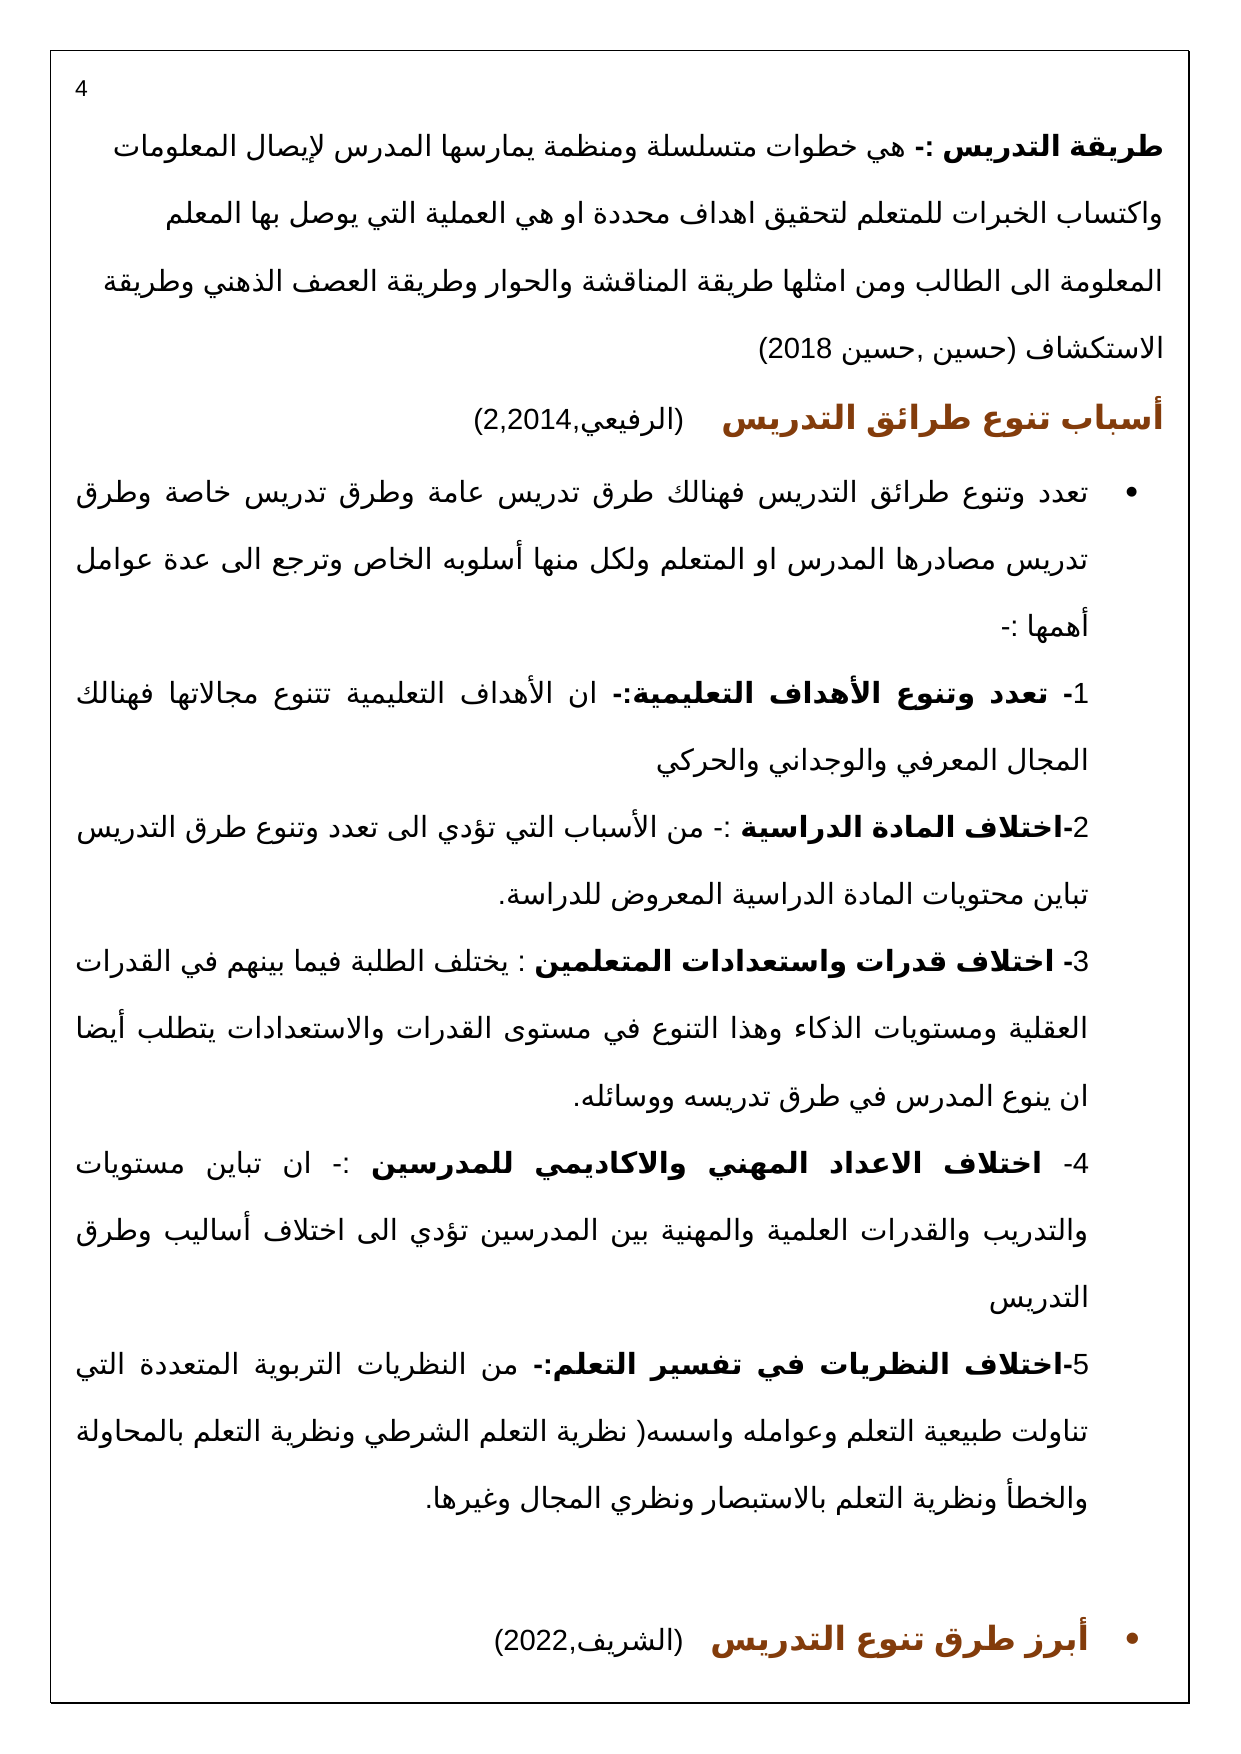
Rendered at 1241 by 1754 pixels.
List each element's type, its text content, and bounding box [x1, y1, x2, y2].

text أسباب تنوع طرائق التدريس (الرفيعي,2,2014) [75, 398, 1164, 436]
list 1- تعدد وتنوع الأهداف التعليمية:- ان الأهداف التعليمية تتنوع مجالاتها فهنالك المجال المعرفي والوجداني والحركي [75, 676, 1089, 777]
list تعدد وتنوع طرائق التدريس فهنالك طرق تدريس عامة وطرق تدريس خاصة وطرق تدريس مصادرها المدرس او المتعلم ولكل منها أسلوبه الخاص وترجع الى عدة عوامل أهمها :- [75, 474, 1127, 642]
list أبرز طرق تنوع التدريس (الشريف,2022) [75, 1619, 1127, 1658]
list 2-اختلاف المادة الدراسية :- من الأسباب التي تؤدي الى تعدد وتنوع طرق التدريس تباين محتويات المادة الدراسية المعروض للدراسة. [75, 810, 1089, 911]
list 3- اختلاف قدرات واستعدادات المتعلمين : يختلف الطلبة فيما بينهم في القدرات العقلية ومستويات الذكاء وهذا التنوع في مستوى القدرات والاستعدادات يتطلب أيضا ان ينوع المدرس في طرق تدريسه ووسائله. [75, 944, 1089, 1112]
text طريقة التدريس :- هي خطوات متسلسلة ومنظمة يمارسها المدرس لإيصال المعلومات واكتساب الخبرات للمتعلم لتحقيق اهداف محددة او هي العملية التي يوصل بها المعلم المعلومة الى الطالب ومن امثلها طريقة المناقشة والحوار وطريقة العصف الذهني وطريقة الاستكشاف (حسين ,حسين 2018) [75, 129, 1164, 364]
list 4- اختلاف الاعداد المهني والاكاديمي للمدرسين :- ان تباين مستويات والتدريب والقدرات العلمية والمهنية بين المدرسين تؤدي الى اختلاف أساليب وطرق التدريس [75, 1146, 1089, 1313]
list 5-اختلاف النظريات في تفسير التعلم:- من النظريات التربوية المتعددة التي تناولت طبيعية التعلم وعوامله واسسه( نظرية التعلم الشرطي ونظرية التعلم بالمحاولة والخطأ ونظرية التعلم بالاستبصار ونظري المجال وغيرها. [75, 1347, 1089, 1514]
